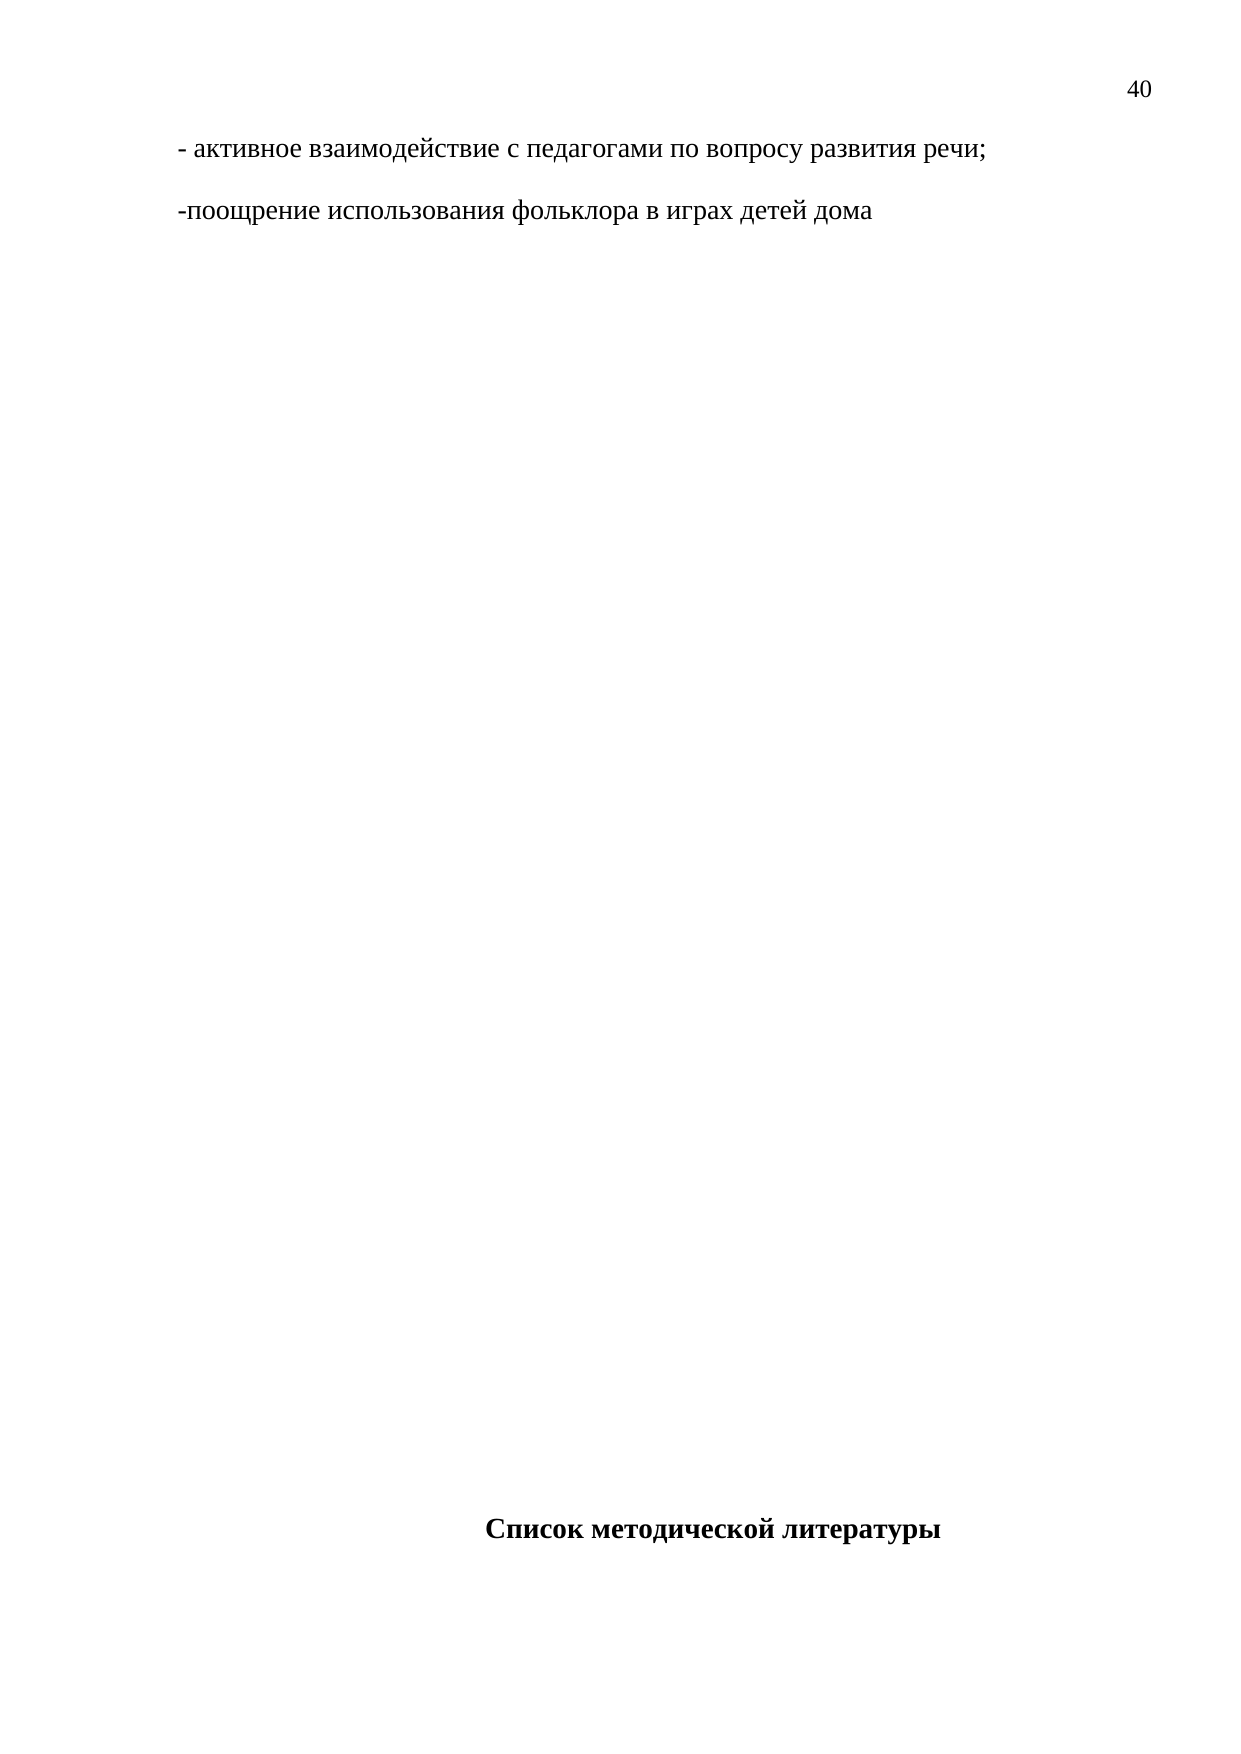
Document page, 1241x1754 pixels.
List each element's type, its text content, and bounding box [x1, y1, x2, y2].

text -поощрение использования фольклора в играх детей дома [177, 193, 1152, 225]
text Список методической литературы [274, 1511, 1152, 1544]
text - активное взаимодействие с педагогами по вопросу развития речи; [177, 131, 1152, 164]
